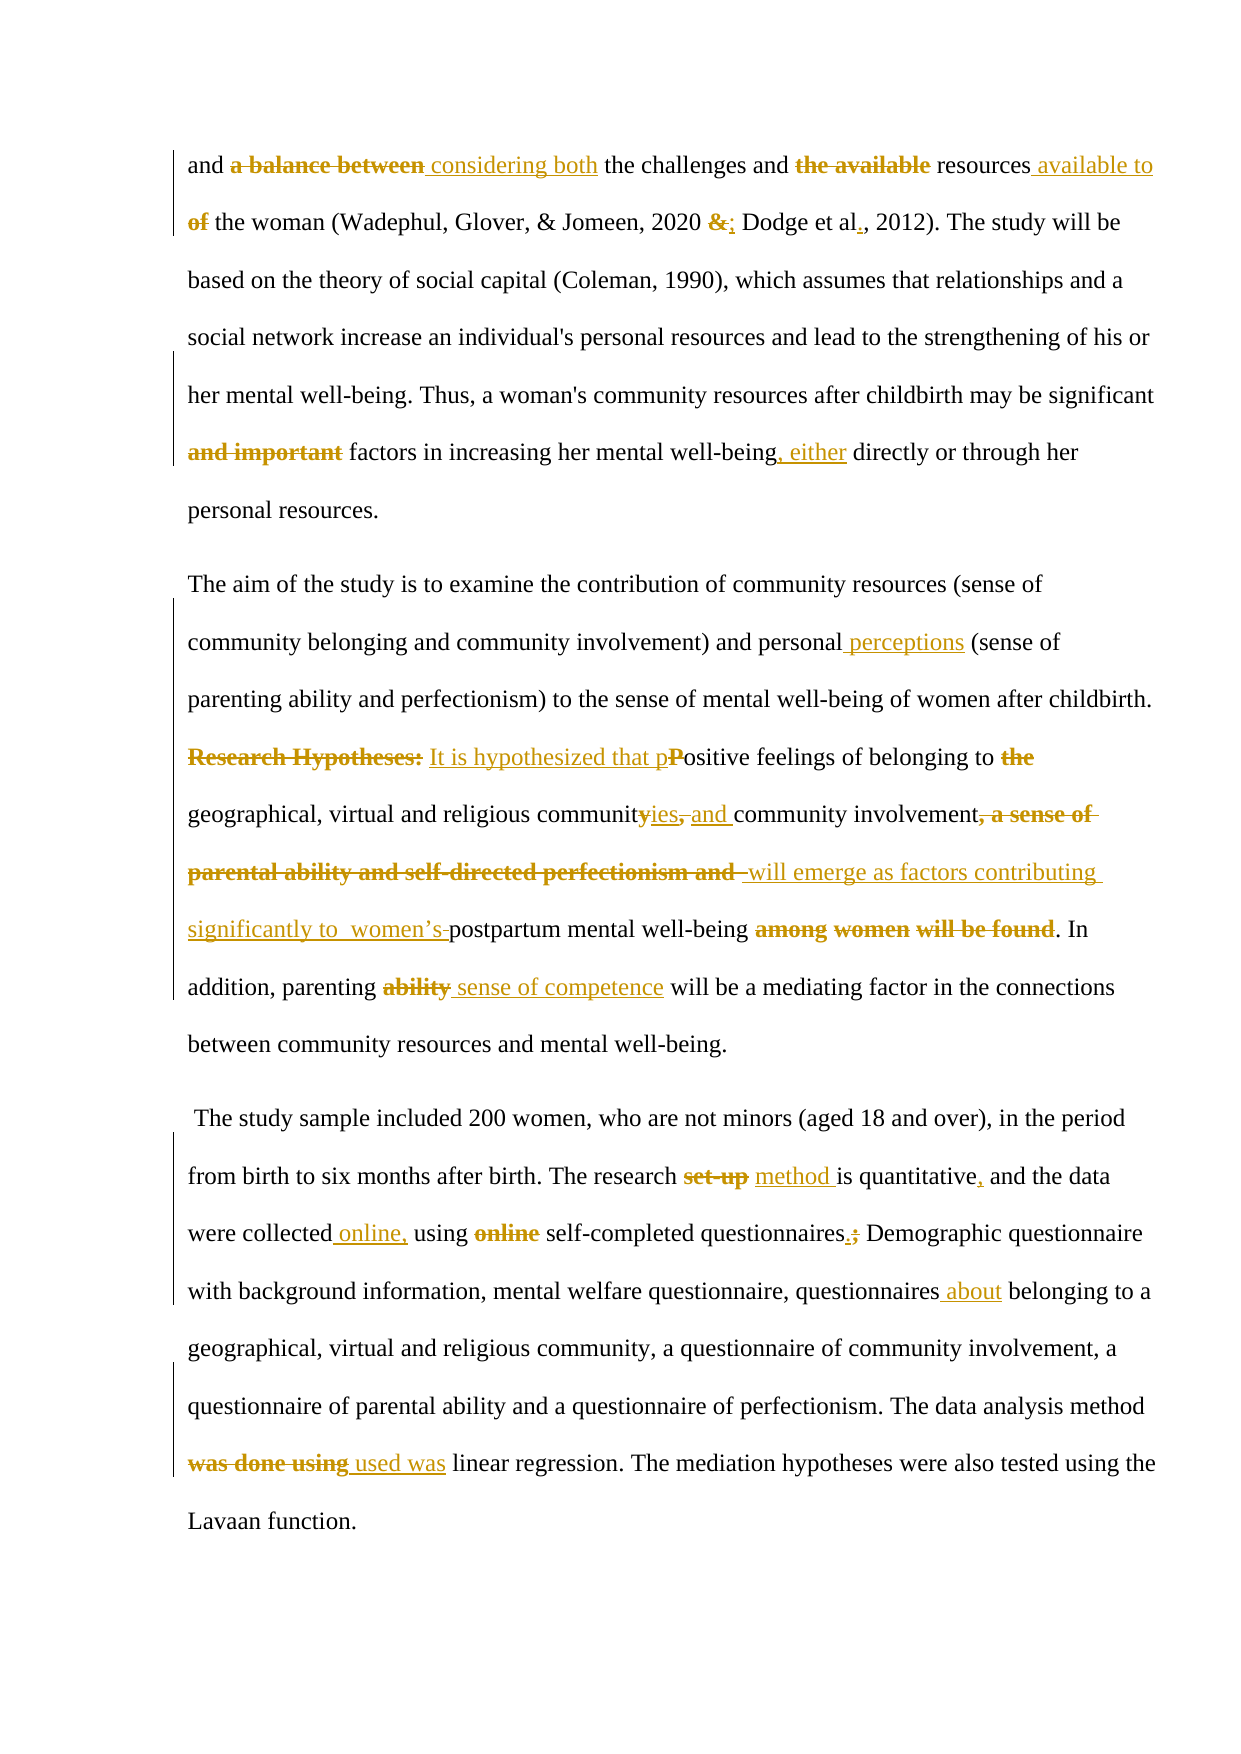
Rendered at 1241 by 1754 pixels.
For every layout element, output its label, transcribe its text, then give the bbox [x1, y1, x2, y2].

text The study sample included 200 women, who are not minors (aged 18 and over), in the period from birth to six months after birth. The research set-up is quantitative and the data were collected using online self-completed questionnaires; Demographic questionnaire with background information, mental welfare questionnaire, questionnaires belonging to a geographical, virtual and religious community, a questionnaire of community involvement, a questionnaire of parental ability and a questionnaire of perfectionism. The data analysis method was done using linear regression. The mediation hypotheses were also tested using the Lavaan function. [187, 1103, 1158, 1534]
text The aim of the study is to examine the contribution of community resources (sense of community belonging and community involvement) and personal (sense of parenting ability and perfectionism) to the sense of mental well-being of women after childbirth. Research Hypotheses: Positive feelings of belonging to the geographical, virtual and religious community, community involvement, a sense of parental ability and self-directed perfectionism and postpartum mental well-being among women will be found. In addition, parenting ability will be a mediating factor in the connections between community resources and mental well-being. [187, 569, 1158, 1058]
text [187, 150, 1158, 524]
